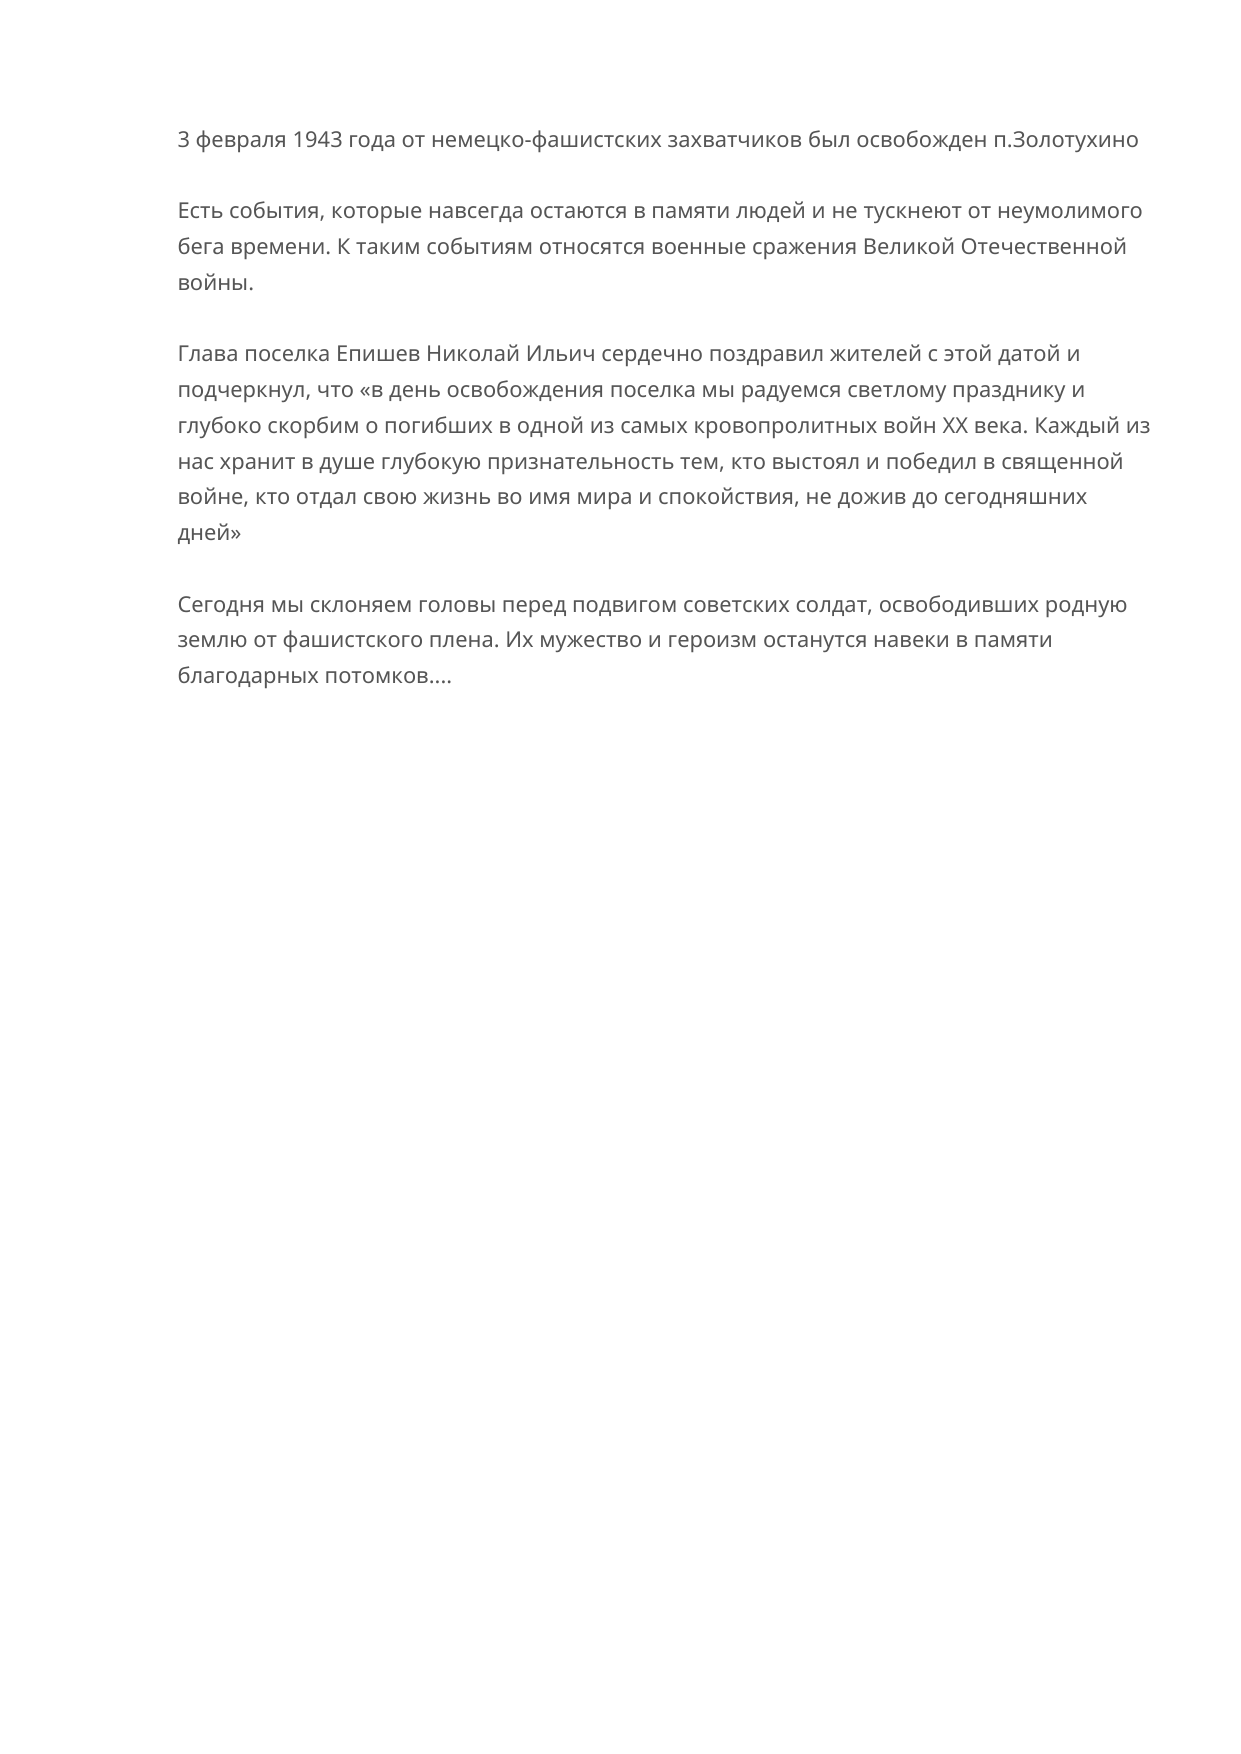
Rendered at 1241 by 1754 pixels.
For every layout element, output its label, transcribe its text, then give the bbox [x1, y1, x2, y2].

text 3 февраля 1943 года от немецко-фашистских захватчиков был освобожден п.Золотухино Есть события, которые навсегда остаются в памяти людей и не тускнеют от неумолимого бега времени. К таким событиям относятся военные сражения Великой Отечественной войны. Глава поселка Епишев Николай Ильич сердечно поздравил жителей с этой датой и подчеркнул, что «в день освобождения поселка мы радуемся светлому празднику и глубоко скорбим о погибших в одной из самых кровопролитных войн XX века. Каждый из нас хранит в душе глубокую признательность тем, кто выстоял и победил в священной войне, кто отдал свою жизнь во имя мира и спокойствия, не дожив до сегодняшних дней» Сегодня мы склоняем головы перед подвигом советских солдат, освободивших родную землю от фашистского плена. Их мужество и героизм останутся навеки в памяти благодарных потомков.... [177, 118, 1152, 690]
